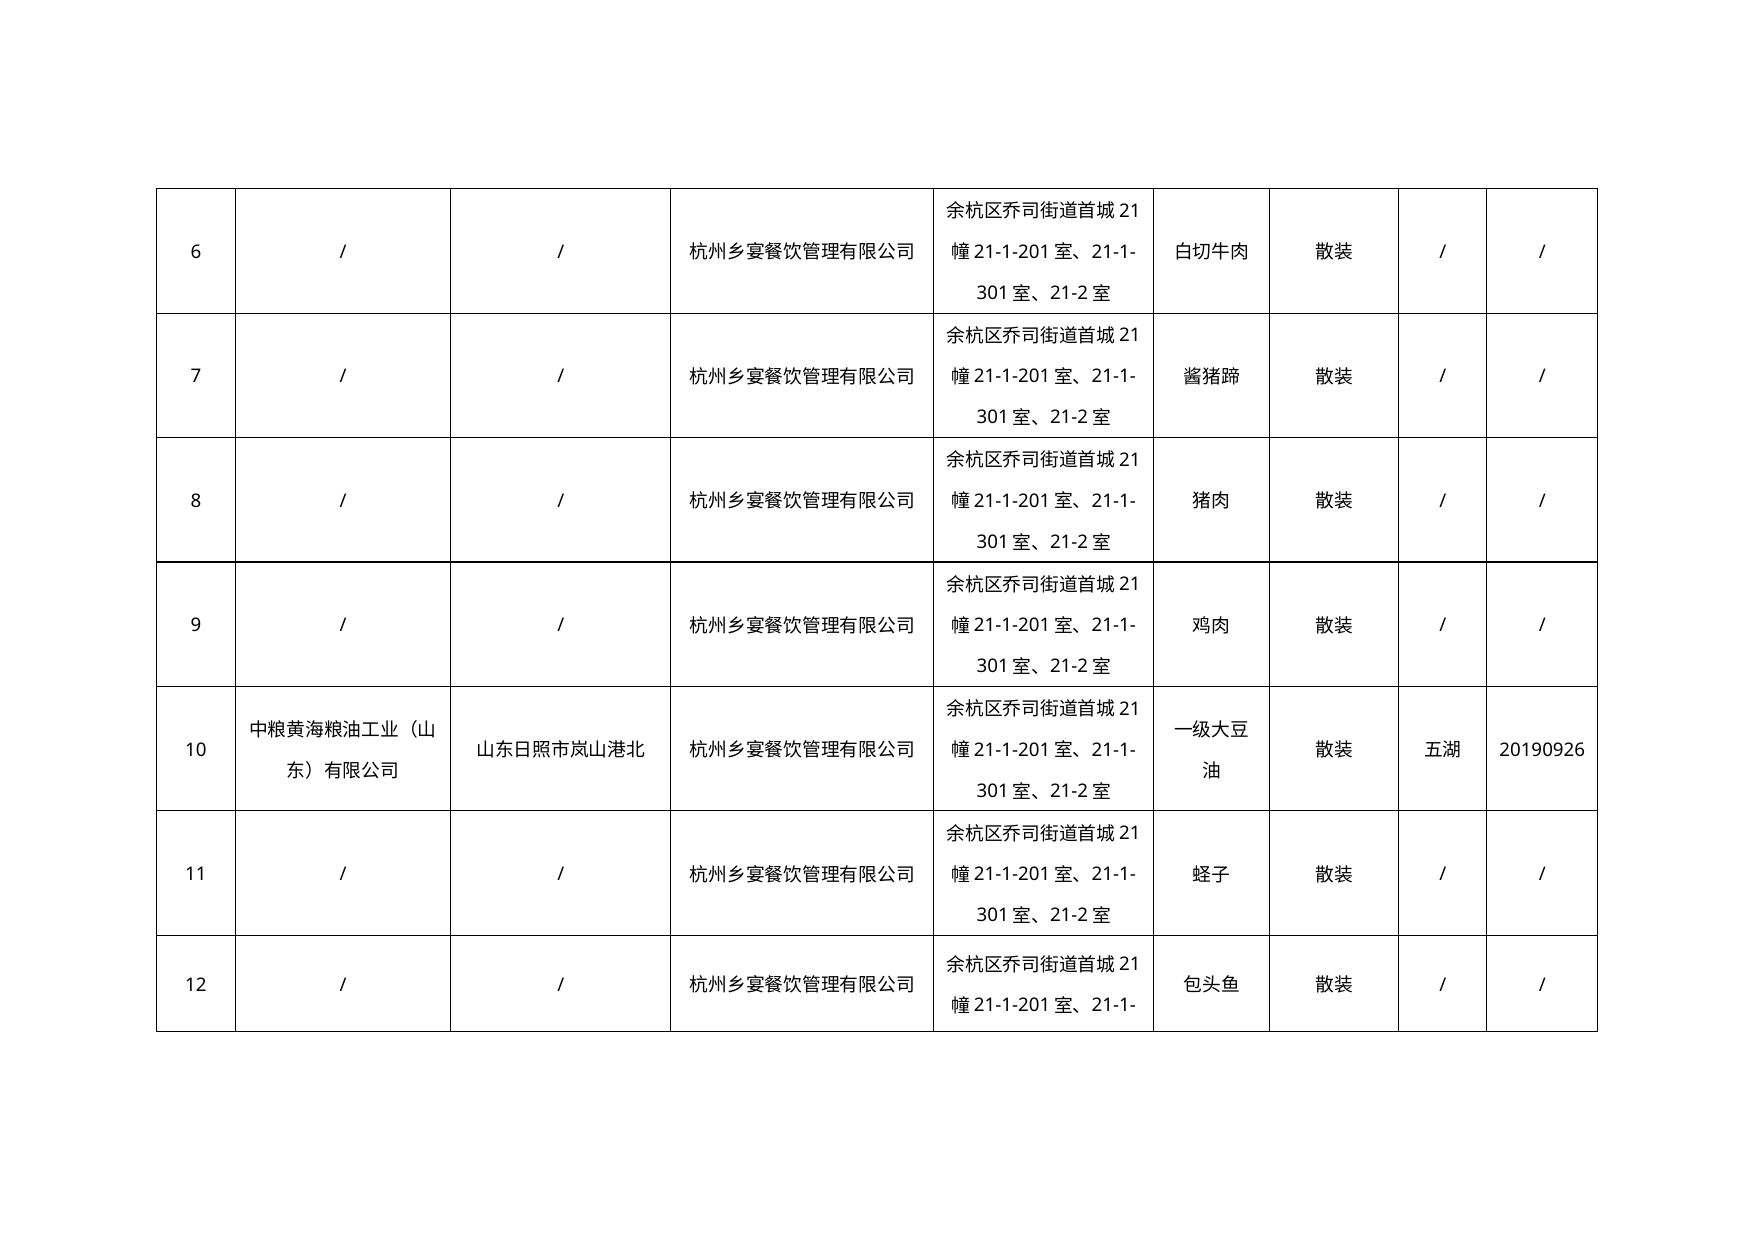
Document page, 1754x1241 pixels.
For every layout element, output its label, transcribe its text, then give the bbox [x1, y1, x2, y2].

table_cell / [1399, 314, 1486, 437]
table_cell 酱猪蹄 [1154, 314, 1269, 437]
table_cell / [1399, 563, 1486, 686]
table_cell 包头鱼 [1154, 936, 1269, 1031]
table_cell 白切牛肉 [1154, 189, 1269, 312]
table_cell 7 [157, 314, 235, 437]
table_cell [934, 936, 1153, 1031]
table_cell 散装 [1270, 936, 1398, 1031]
table_cell / [236, 189, 450, 312]
table_cell / [1399, 936, 1486, 1031]
table_cell 余杭区乔司街道首城21幢21-1-201室、21-1-301室、21-2室 [934, 811, 1153, 935]
table_cell / [451, 438, 670, 561]
table_cell 10 [157, 687, 235, 810]
table_cell / [236, 936, 450, 1031]
table_cell 杭州乡宴餐饮管理有限公司 [671, 811, 933, 935]
table_cell 杭州乡宴餐饮管理有限公司 [671, 687, 933, 810]
table_cell 20190926 [1487, 687, 1597, 810]
table_cell / [1487, 314, 1597, 437]
table_cell 杭州乡宴餐饮管理有限公司 [671, 314, 933, 437]
table_cell 杭州乡宴餐饮管理有限公司 [671, 189, 933, 312]
table_cell 余杭区乔司街道首城21幢21-1-201室、21-1-301室、21-2室 [934, 563, 1153, 686]
table_cell 散装 [1270, 687, 1398, 810]
table_cell / [1487, 438, 1597, 561]
table_cell 散装 [1270, 811, 1398, 935]
table_cell 散装 [1270, 438, 1398, 561]
table_cell 余杭区乔司街道首城21幢21-1-201室、21-1-301室、21-2室 [934, 314, 1153, 437]
table_cell / [1399, 438, 1486, 561]
table_cell / [451, 314, 670, 437]
table_cell 蛏子 [1154, 811, 1269, 935]
table_cell 余杭区乔司街道首城21幢21-1-201室、21-1-301室、21-2室 [934, 438, 1153, 561]
table_cell / [236, 811, 450, 935]
table_cell 鸡肉 [1154, 563, 1269, 686]
table_cell / [1399, 189, 1486, 312]
table_cell 余杭区乔司街道首城21幢21-1-201室、21-1-301室、21-2室 [934, 687, 1153, 810]
table_cell 8 [157, 438, 235, 561]
table_cell / [1487, 189, 1597, 312]
table_cell 猪肉 [1154, 438, 1269, 561]
table_cell / [1487, 936, 1597, 1031]
table_cell 散装 [1270, 314, 1398, 437]
table_cell / [451, 936, 670, 1031]
table_cell 12 [157, 936, 235, 1031]
table_cell 五湖 [1399, 687, 1486, 810]
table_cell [934, 189, 1153, 312]
table_cell / [1487, 563, 1597, 686]
table_cell 散装 [1270, 563, 1398, 686]
table_cell 杭州乡宴餐饮管理有限公司 [671, 936, 933, 1031]
table_cell 散装 [1270, 189, 1398, 312]
table_cell 中粮黄海粮油工业（山东）有限公司 [236, 687, 450, 810]
table_cell 11 [157, 811, 235, 935]
table_cell 山东日照市岚山港北 [451, 687, 670, 810]
table_cell / [451, 189, 670, 312]
table_cell / [451, 811, 670, 935]
table_cell 一级大豆油 [1154, 687, 1269, 810]
table_cell 杭州乡宴餐饮管理有限公司 [671, 438, 933, 561]
table_cell / [1399, 811, 1486, 935]
table_cell / [236, 563, 450, 686]
table_cell 杭州乡宴餐饮管理有限公司 [671, 563, 933, 686]
table_cell / [451, 563, 670, 686]
table_cell / [236, 314, 450, 437]
table_cell / [236, 438, 450, 561]
table_cell 6 [157, 189, 235, 312]
table_cell / [1487, 811, 1597, 935]
table_cell 9 [157, 563, 235, 686]
